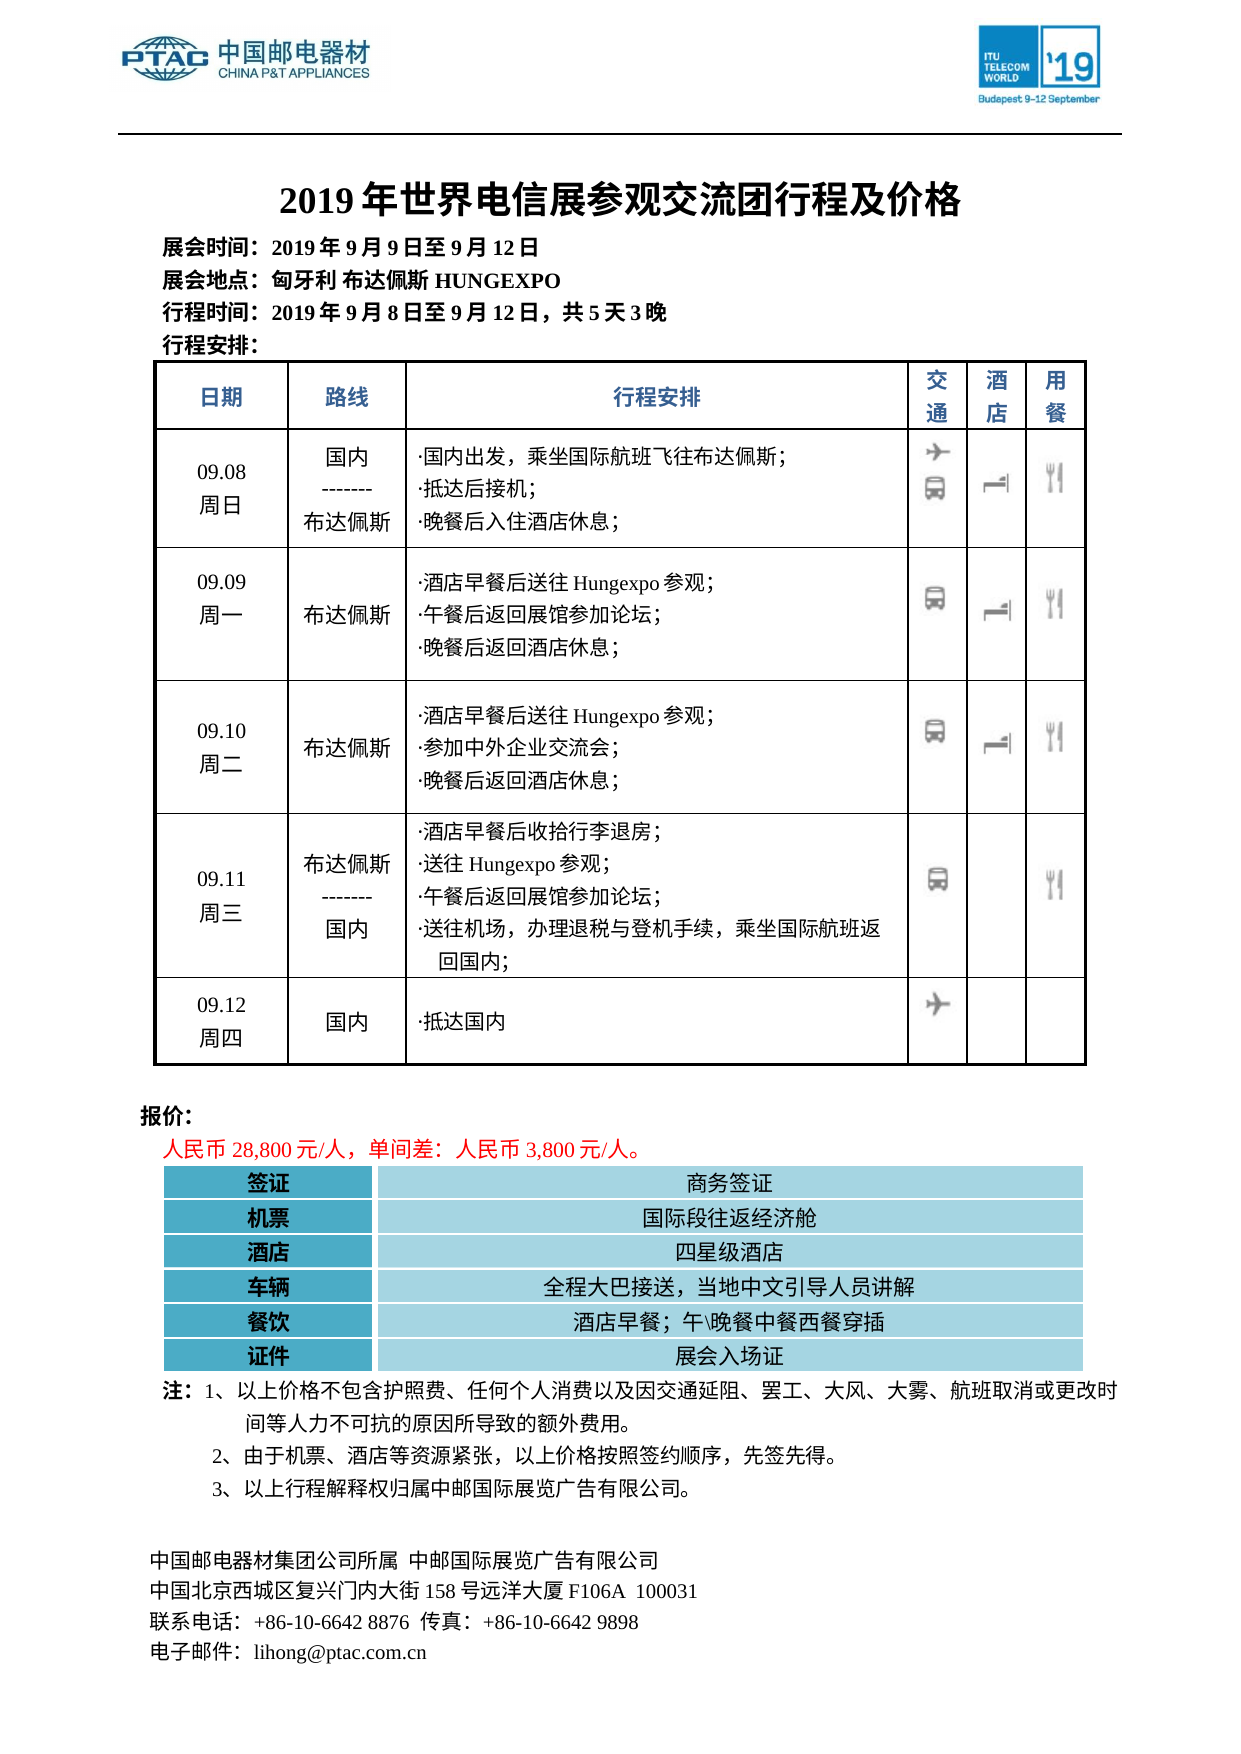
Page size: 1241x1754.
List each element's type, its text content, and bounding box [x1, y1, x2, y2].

picture [1037, 714, 1074, 760]
table_cell [968, 978, 1025, 1063]
table_cell 全程大巴接送，当地中文引导人员讲解 [378, 1270, 1083, 1302]
table_cell [909, 978, 966, 1063]
picture [919, 471, 949, 506]
text 行程安排： [118, 327, 1122, 360]
table_cell 展会入场证 [378, 1339, 1083, 1371]
table_header 商务签证 [378, 1166, 1083, 1198]
table_cell ·酒店早餐后送往Hungexpo参观； ·午餐后返回展馆参加论坛； ·晚餐后返回酒店休息； [407, 548, 907, 679]
table_cell [1027, 681, 1084, 812]
table_cell [1027, 430, 1084, 547]
table_header 用餐 [1027, 363, 1084, 428]
text 展会地点：匈牙利 布达佩斯 HUNGEXPO [118, 262, 1122, 295]
table_cell 酒店早餐；午\晚餐中餐西餐穿插 [378, 1304, 1083, 1337]
text 人民币28,800元/人，单间差：人民币3,800元/人。 [118, 1131, 1122, 1164]
table_header 行程安排 [407, 363, 907, 428]
picture [1037, 455, 1074, 501]
table_header 日期 [157, 363, 287, 428]
text 展会时间：2019年9月9日至9月12日 [118, 230, 1122, 262]
text 3、以上行程解释权归属中邮国际展览广告有限公司。 [118, 1471, 1122, 1503]
table_cell 布达佩斯 ------- 国内 [289, 814, 405, 976]
table_cell 国际段往返经济舱 [378, 1200, 1083, 1233]
table_cell [968, 814, 1025, 976]
picture [978, 597, 1019, 626]
picture [1037, 581, 1074, 627]
picture [109, 25, 391, 92]
table_cell [909, 814, 966, 976]
picture [978, 471, 1016, 497]
table_cell [1027, 814, 1084, 976]
table_cell 车辆 [164, 1270, 372, 1302]
table_cell 布达佩斯 [289, 548, 405, 679]
table_header 交通 [909, 363, 966, 428]
table_cell [909, 430, 966, 547]
table_cell 四星级酒店 [378, 1235, 1083, 1267]
table_cell 09.08 周日 [157, 430, 287, 547]
table_cell 国内 [289, 978, 405, 1063]
picture [974, 18, 1103, 109]
table_cell 09.09 周一 [157, 548, 287, 679]
table_cell 国内 ------- 布达佩斯 [289, 430, 405, 547]
text 2、由于机票、酒店等资源紧张，以上价格按照签约顺序，先签先得。 [118, 1438, 1122, 1471]
table_header 酒店 [968, 363, 1025, 428]
table_cell [909, 681, 966, 812]
picture [919, 581, 949, 616]
table_cell 09.10 周二 [157, 681, 287, 812]
table_cell 餐饮 [164, 1304, 372, 1337]
picture [919, 714, 949, 749]
picture [978, 730, 1019, 759]
table_cell [968, 681, 1025, 812]
text 行程时间：2019年9月8日至9月12日，共5天3晚 [118, 295, 1122, 327]
table_header 路线 [289, 363, 405, 428]
table_cell [1027, 978, 1084, 1063]
table_cell [968, 430, 1025, 547]
table_cell 09.12 周四 [157, 978, 287, 1063]
text 注：1、以上价格不包含护照费、任何个人消费以及因交通延阻、罢工、大风、大雾、航班取消或更改时间等人力不可抗的原因所导致的额外费用。 [162, 1373, 1122, 1438]
picture [1037, 862, 1074, 908]
table_cell ·国内出发，乘坐国际航班飞往布达佩斯； ·抵达后接机； ·晚餐后入住酒店休息； [407, 430, 907, 547]
text 2019年世界电信展参观交流团行程及价格 [118, 165, 1122, 230]
table_cell [909, 548, 966, 679]
text 报价： [118, 1099, 1122, 1131]
table_cell ·酒店早餐后收拾行李退房； ·送往Hungexpo参观； ·午餐后返回展馆参加论坛； ·送往机场，办理退税与登机手续，乘坐国际航班返回国内； [407, 814, 907, 976]
table_header 签证 [164, 1166, 372, 1198]
table_cell [968, 548, 1025, 679]
table_cell 机票 [164, 1200, 372, 1233]
table_cell 布达佩斯 [289, 681, 405, 812]
picture [919, 988, 957, 1023]
table_cell 09.11 周三 [157, 814, 287, 976]
table_cell [1027, 548, 1084, 679]
table_cell ·抵达国内 [407, 978, 907, 1063]
picture [922, 862, 953, 897]
table_cell 酒店 [164, 1235, 372, 1267]
table_cell 证件 [164, 1339, 372, 1371]
table_cell ·酒店早餐后送往Hungexpo参观； ·参加中外企业交流会； ·晚餐后返回酒店休息； [407, 681, 907, 812]
picture [919, 439, 957, 466]
